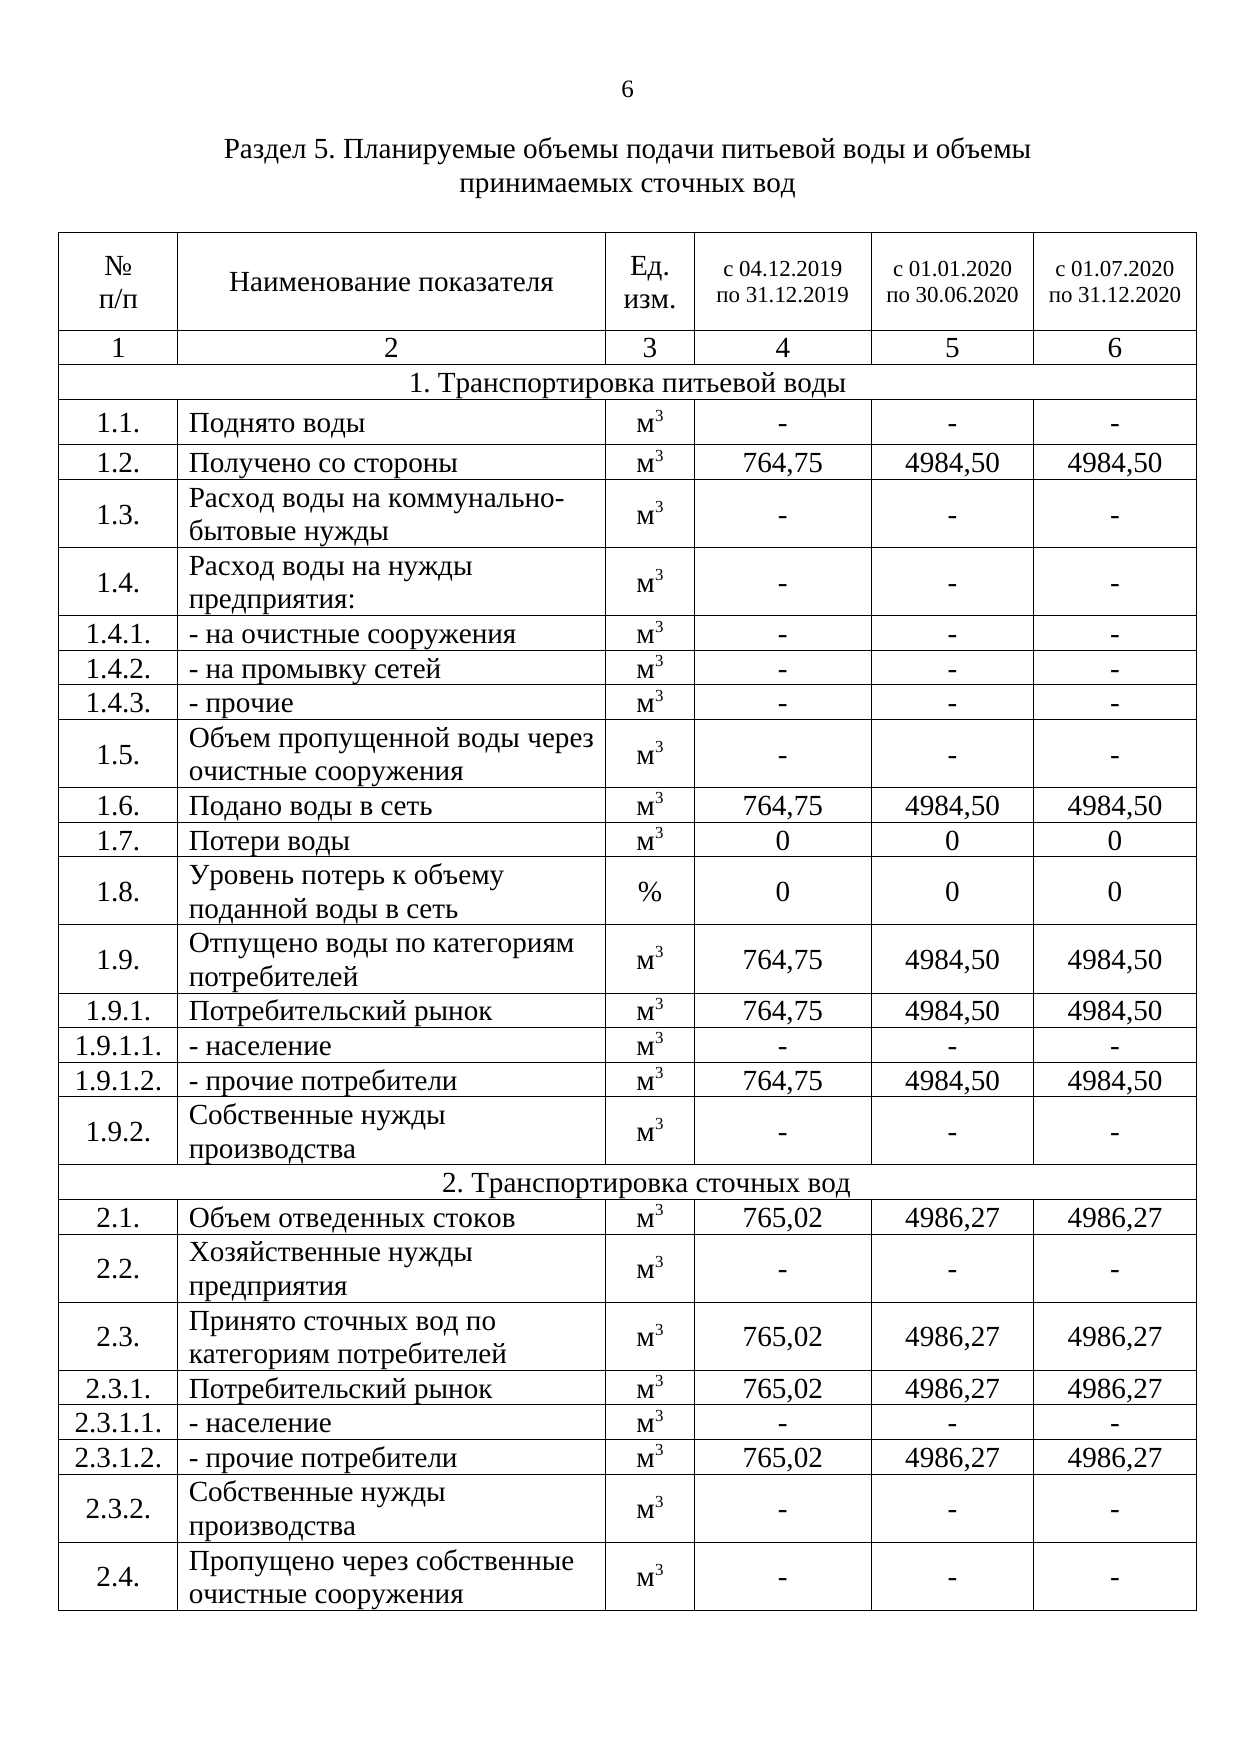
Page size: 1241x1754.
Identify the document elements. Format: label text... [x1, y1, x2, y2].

table_cell м3 [606, 823, 694, 856]
table_header № п/п [59, 233, 177, 329]
table_cell 1.9. [59, 925, 177, 992]
table_cell м3 [606, 1475, 694, 1542]
table_cell Отпущено воды по категориям потребителей [178, 925, 605, 992]
table_cell - на очистные сооружения [178, 616, 605, 650]
table_cell - [872, 1543, 1033, 1610]
table_cell - [695, 1405, 871, 1439]
table_cell - [1034, 400, 1196, 444]
table_cell м3 [606, 1440, 694, 1473]
table_cell м3 [606, 616, 694, 650]
table_cell 2.3.1. [59, 1371, 177, 1404]
table_cell Объем отведенных стоков [178, 1200, 605, 1233]
table_cell 5 [872, 331, 1033, 364]
table_cell - [695, 651, 871, 684]
text Раздел 5. Планируемые объемы подачи питьевой воды и объемы принимаемых сточных вод [162, 131, 1092, 198]
table_cell 4986,27 [1034, 1440, 1196, 1473]
table_cell м3 [606, 400, 694, 444]
table_cell - [872, 616, 1033, 650]
table_cell Расход воды на коммунально-бытовые нужды [178, 480, 605, 547]
table_cell - [1034, 1235, 1196, 1302]
table_cell - [1034, 685, 1196, 719]
table_cell - [1034, 548, 1196, 615]
table_cell 0 [1034, 857, 1196, 924]
table_cell 765,02 [695, 1371, 871, 1404]
table_cell м3 [606, 480, 694, 547]
table_cell 1.4.1. [59, 616, 177, 650]
table_cell м3 [606, 1235, 694, 1302]
table_cell 1.9.1.1. [59, 1028, 177, 1062]
table_cell 0 [872, 857, 1033, 924]
table_cell м3 [606, 1097, 694, 1164]
table_cell 4984,50 [872, 445, 1033, 479]
table_cell - [872, 651, 1033, 684]
table_cell м3 [606, 1543, 694, 1610]
table_cell Получено со стороны [178, 445, 605, 479]
table_cell м3 [606, 1028, 694, 1062]
table_cell - [872, 1475, 1033, 1542]
table_cell Пропущено через собственные очистные сооружения [178, 1543, 605, 1610]
table_cell 1.2. [59, 445, 177, 479]
table_cell - [695, 685, 871, 719]
table_header с 01.07.2020 по 31.12.2020 [1034, 233, 1196, 329]
table_cell - [695, 1235, 871, 1302]
table_cell - [872, 1405, 1033, 1439]
table_cell 2.1. [59, 1200, 177, 1233]
table_cell - [1034, 1028, 1196, 1062]
table_cell - [695, 1028, 871, 1062]
table_cell - население [178, 1028, 605, 1062]
table_cell - [695, 616, 871, 650]
table_cell Принято сточных вод по категориям потребителей [178, 1303, 605, 1370]
table_cell 1.9.2. [59, 1097, 177, 1164]
table_cell 0 [872, 823, 1033, 856]
table_cell 1.6. [59, 788, 177, 822]
table_cell 0 [695, 857, 871, 924]
table_cell - [872, 480, 1033, 547]
table_cell 4986,27 [1034, 1200, 1196, 1233]
table_cell м3 [606, 1303, 694, 1370]
table_cell - [1034, 651, 1196, 684]
table_cell - [695, 720, 871, 787]
table_cell 764,75 [695, 925, 871, 992]
table_cell 4984,50 [1034, 1063, 1196, 1096]
table_cell Потребительский рынок [178, 994, 605, 1027]
table_header с 01.01.2020 по 30.06.2020 [872, 233, 1033, 329]
table_cell м3 [606, 445, 694, 479]
table_header Ед. изм. [606, 233, 694, 329]
table_cell Уровень потерь к объему поданной воды в сеть [178, 857, 605, 924]
table_header с 04.12.2019 по 31.12.2019 [695, 233, 871, 329]
table_cell - [1034, 616, 1196, 650]
table_cell 4984,50 [1034, 788, 1196, 822]
table_cell 1.7. [59, 823, 177, 856]
table_cell - [872, 1097, 1033, 1164]
table_cell 765,02 [695, 1200, 871, 1233]
table_cell - [695, 400, 871, 444]
table_cell 764,75 [695, 788, 871, 822]
table_cell 2.3.1.2. [59, 1440, 177, 1473]
table_cell - [1034, 720, 1196, 787]
table_cell Собственные нужды производства [178, 1097, 605, 1164]
table_cell - население [178, 1405, 605, 1439]
table_cell м3 [606, 720, 694, 787]
table_cell 1.1. [59, 400, 177, 444]
table_cell м3 [606, 994, 694, 1027]
table_cell м3 [606, 651, 694, 684]
table_cell 4984,50 [1034, 994, 1196, 1027]
table_cell - прочие потребители [178, 1063, 605, 1096]
table_cell - [872, 720, 1033, 787]
table_cell Потери воды [178, 823, 605, 856]
table_cell м3 [606, 1063, 694, 1096]
table_cell 2.2. [59, 1235, 177, 1302]
table_cell 1.4.2. [59, 651, 177, 684]
table_cell 6 [1034, 331, 1196, 364]
table_cell 4984,50 [1034, 925, 1196, 992]
table_cell 765,02 [695, 1303, 871, 1370]
table_cell м3 [606, 1200, 694, 1233]
table_cell - [695, 1543, 871, 1610]
table_cell 0 [1034, 823, 1196, 856]
table_cell - [872, 1028, 1033, 1062]
table_cell % [606, 857, 694, 924]
table_cell Объем пропущенной воды через очистные сооружения [178, 720, 605, 787]
table_cell 4984,50 [872, 994, 1033, 1027]
table_cell Собственные нужды производства [178, 1475, 605, 1542]
table_cell - прочие потребители [178, 1440, 605, 1473]
table_cell - [1034, 1543, 1196, 1610]
table_cell 4986,27 [1034, 1303, 1196, 1370]
table_cell 4 [695, 331, 871, 364]
table_cell 4986,27 [872, 1371, 1033, 1404]
table_cell - [872, 685, 1033, 719]
table_cell - [872, 400, 1033, 444]
table_cell 2.3.1.1. [59, 1405, 177, 1439]
table_cell м3 [606, 548, 694, 615]
table_cell 1. Транспортировка питьевой воды [59, 365, 1196, 399]
table_cell - [695, 548, 871, 615]
table_cell - [1034, 1097, 1196, 1164]
table_cell - [1034, 480, 1196, 547]
table_cell 764,75 [695, 1063, 871, 1096]
table_cell м3 [606, 1371, 694, 1404]
table_cell - [1034, 1405, 1196, 1439]
table_cell 3 [606, 331, 694, 364]
table_cell 4986,27 [872, 1303, 1033, 1370]
table_cell - [695, 1097, 871, 1164]
table_cell 1.4. [59, 548, 177, 615]
table_cell м3 [606, 925, 694, 992]
table_cell Хозяйственные нужды предприятия [178, 1235, 605, 1302]
table_cell 2.4. [59, 1543, 177, 1610]
table_cell 2 [178, 331, 605, 364]
table_cell 764,75 [695, 445, 871, 479]
table_cell - на промывку сетей [178, 651, 605, 684]
table_cell - [872, 548, 1033, 615]
table_cell 2.3. [59, 1303, 177, 1370]
table_cell 4986,27 [1034, 1371, 1196, 1404]
table_cell 4986,27 [872, 1440, 1033, 1473]
table_cell 1.8. [59, 857, 177, 924]
table_cell м3 [606, 685, 694, 719]
table_cell - [1034, 1475, 1196, 1542]
table_cell 4984,50 [872, 788, 1033, 822]
table_cell 4984,50 [872, 1063, 1033, 1096]
table_cell 1.3. [59, 480, 177, 547]
table_cell - [872, 1235, 1033, 1302]
table_cell 2.3.2. [59, 1475, 177, 1542]
table_cell 1.9.1. [59, 994, 177, 1027]
table_cell 1.4.3. [59, 685, 177, 719]
table_cell - [695, 1475, 871, 1542]
table_cell 0 [695, 823, 871, 856]
table_cell - прочие [178, 685, 605, 719]
table_cell 765,02 [695, 1440, 871, 1473]
table_cell 764,75 [695, 994, 871, 1027]
table_cell 4984,50 [1034, 445, 1196, 479]
table_cell - [695, 480, 871, 547]
table_cell 4984,50 [872, 925, 1033, 992]
table_cell 4986,27 [872, 1200, 1033, 1233]
table_cell 1.5. [59, 720, 177, 787]
table_cell Расход воды на нужды предприятия: [178, 548, 605, 615]
table_header Наименование показателя [178, 233, 605, 329]
table_cell 1.9.1.2. [59, 1063, 177, 1096]
table_cell м3 [606, 788, 694, 822]
table_cell Потребительский рынок [178, 1371, 605, 1404]
table_cell Поднято воды [178, 400, 605, 444]
table_cell 2. Транспортировка сточных вод [59, 1165, 1196, 1199]
table_cell Подано воды в сеть [178, 788, 605, 822]
table_cell 1 [59, 331, 177, 364]
table_cell м3 [606, 1405, 694, 1439]
